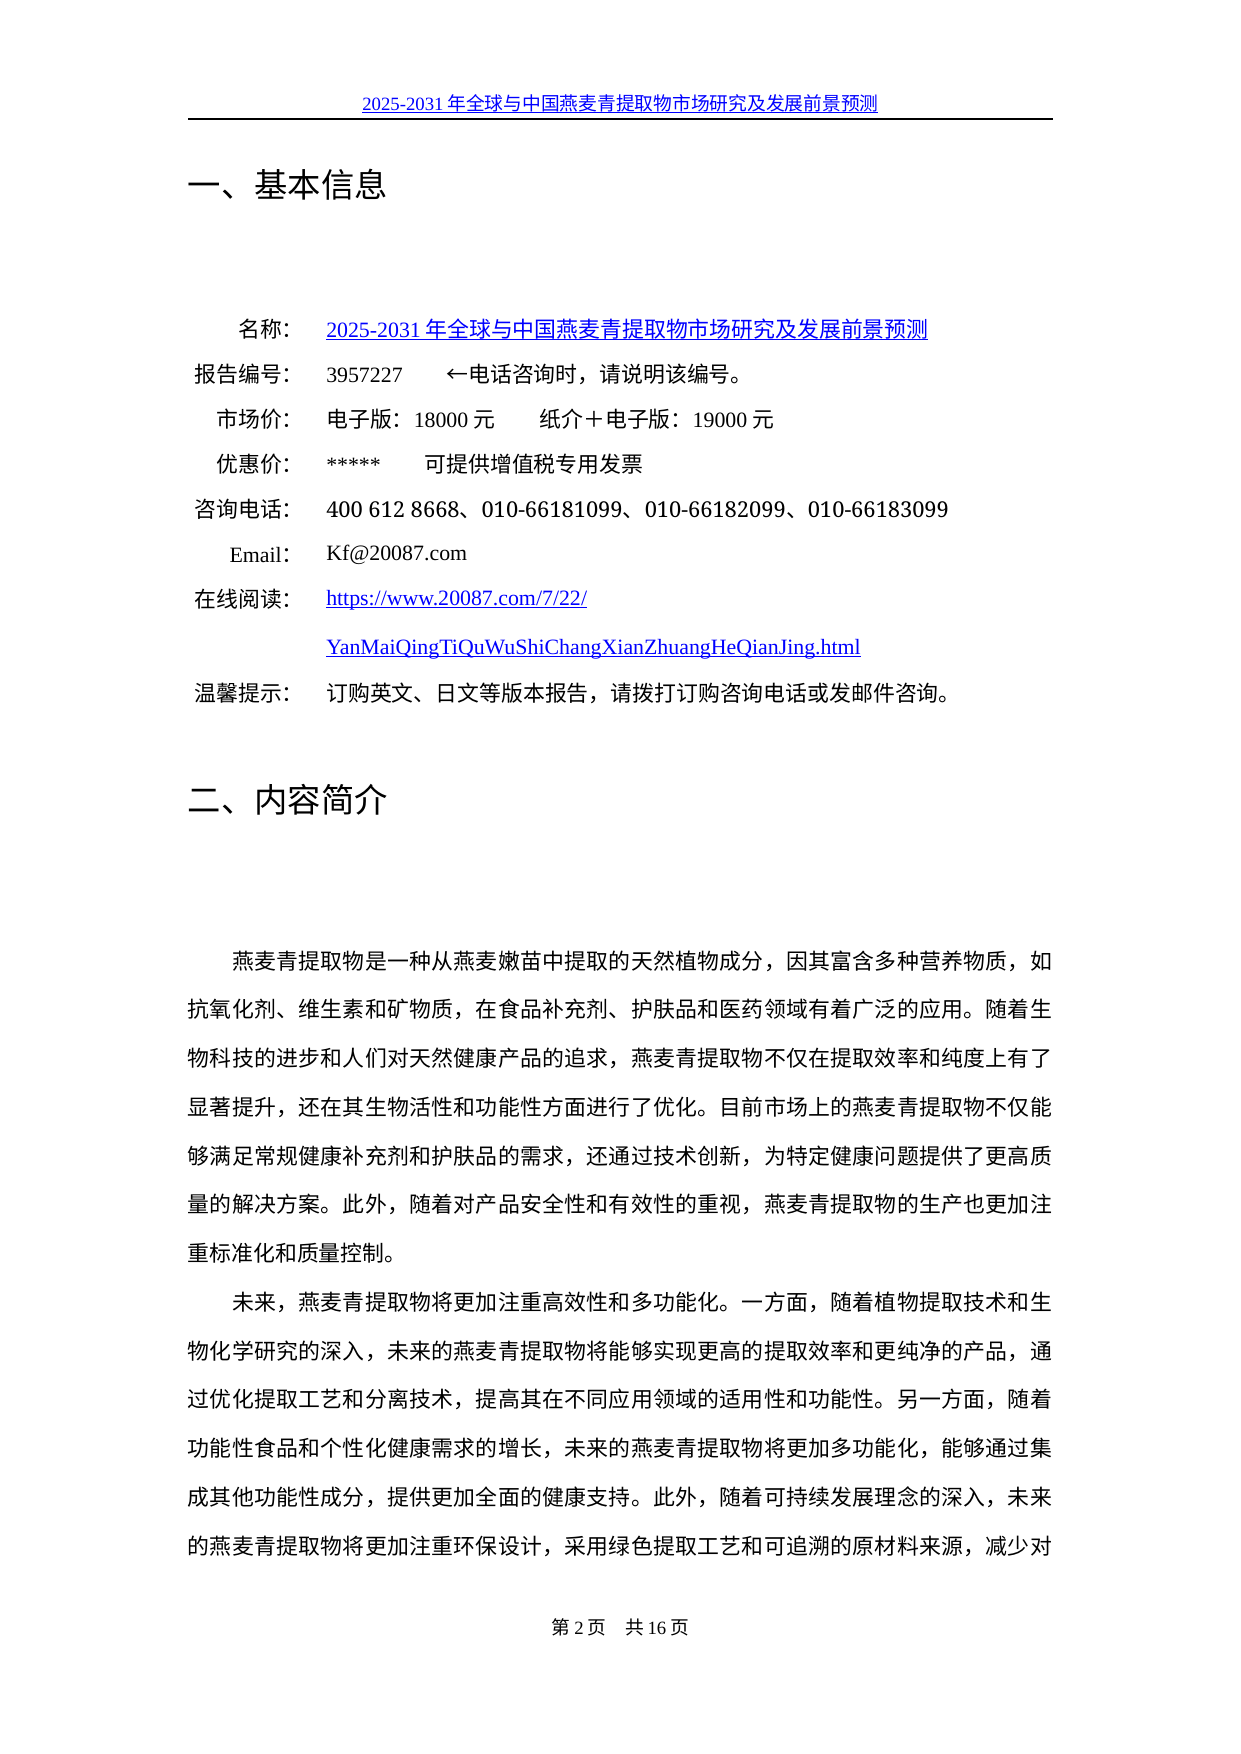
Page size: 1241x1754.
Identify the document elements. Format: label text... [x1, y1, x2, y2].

table_cell 温馨提示： [167, 675, 315, 720]
table_cell 电子版：18000 元 纸介＋电子版：19000 元 [315, 402, 1073, 447]
table_cell ***** 可提供增值税专用发票 [315, 447, 1073, 492]
title 二、内容简介 [187, 766, 1053, 831]
table_cell [315, 582, 1073, 675]
table_cell 3957227 ←电话咨询时，请说明该编号。 [315, 357, 1073, 402]
table_cell 订购英文、日文等版本报告，请拨打订购咨询电话或发邮件咨询。 [315, 675, 1073, 720]
table_cell 优惠价： [167, 447, 315, 492]
table_cell 400 612 8668、010-66181099、010-66182099、010-66183099 [315, 492, 1073, 537]
table_header 名称： [167, 312, 315, 357]
table_cell 报告编号： [167, 357, 315, 402]
table_header 2025-2031年全球与中国燕麦青提取物市场研究及发展前景预测 [315, 312, 1073, 357]
table_cell Kf@20087.com [315, 537, 1073, 582]
table_cell Email： [167, 537, 315, 582]
title 一、基本信息 [187, 150, 1053, 215]
table_cell 市场价： [167, 402, 315, 447]
table_cell 咨询电话： [167, 492, 315, 537]
table_cell 在线阅读： [167, 582, 315, 675]
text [187, 943, 1053, 1561]
